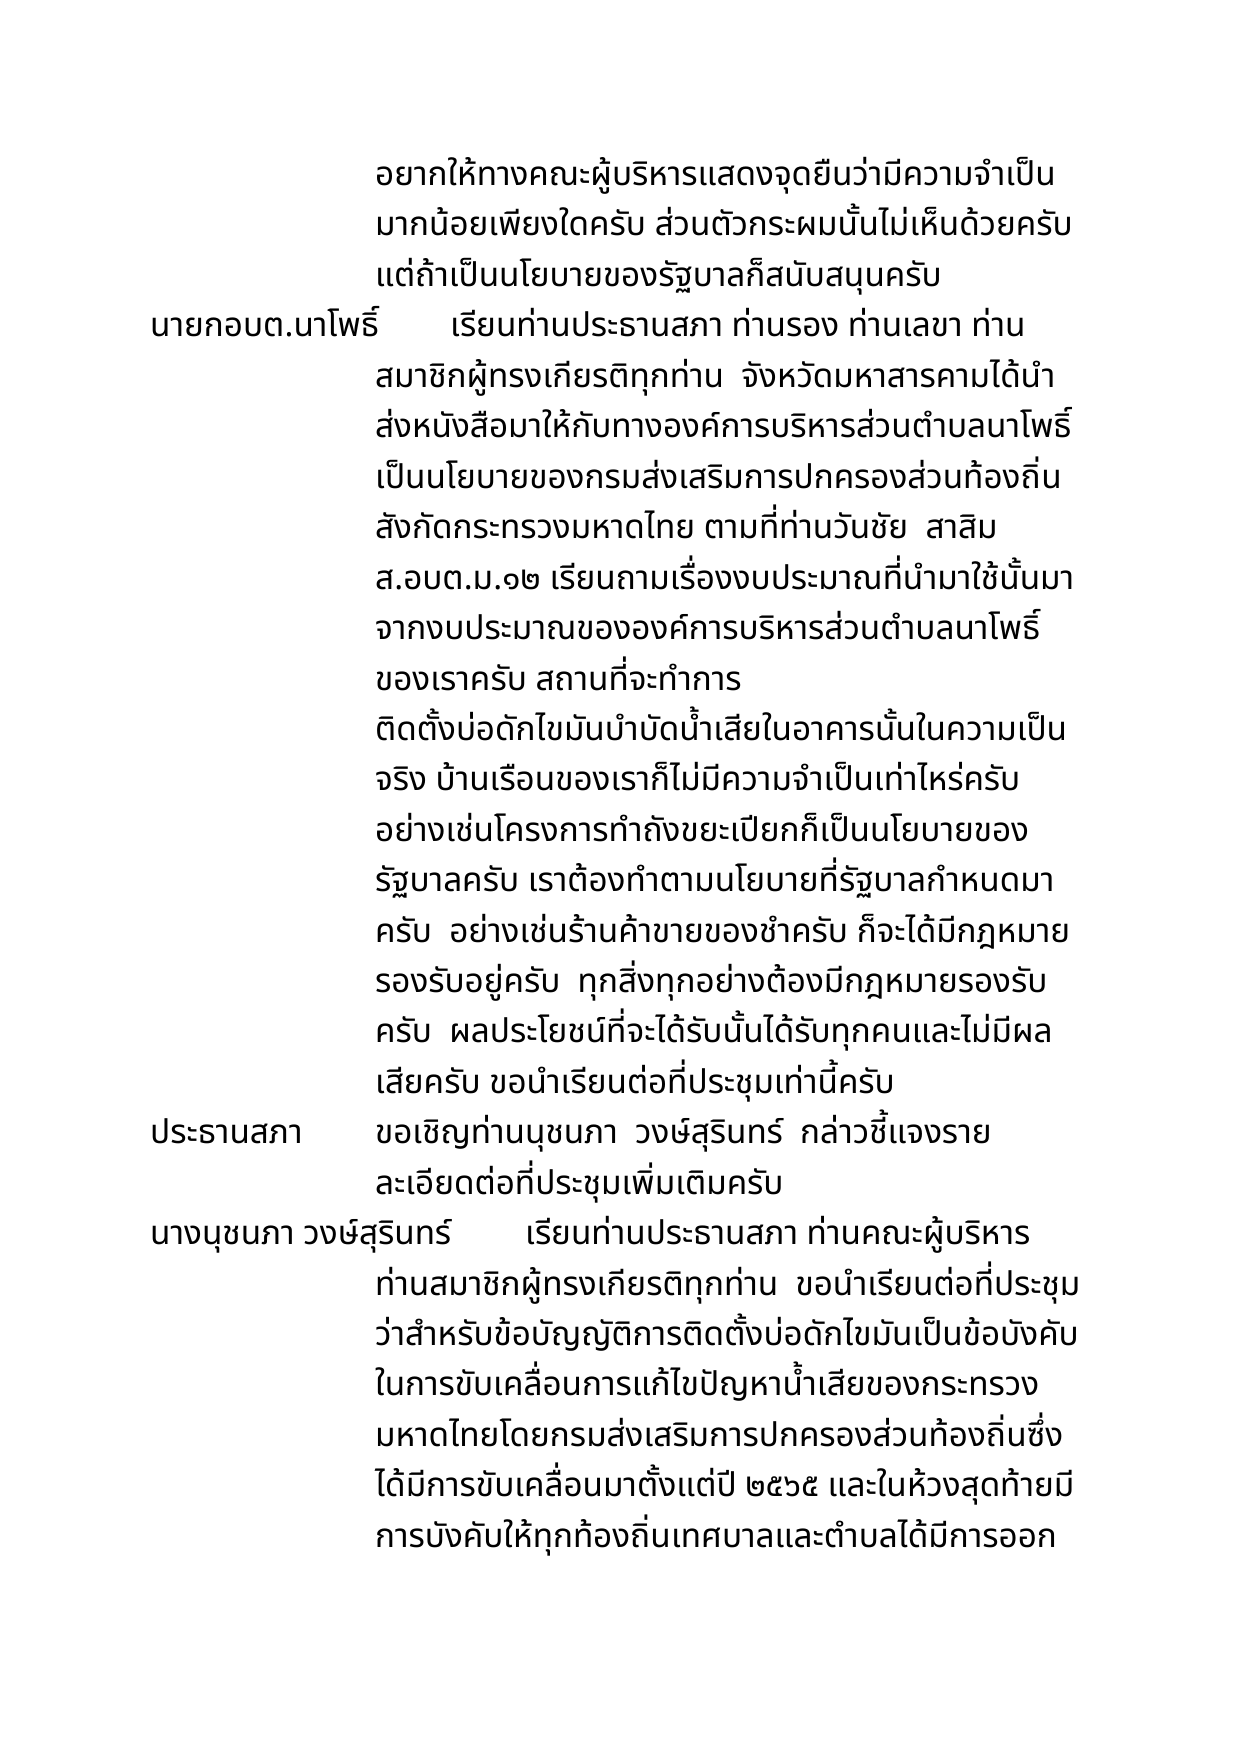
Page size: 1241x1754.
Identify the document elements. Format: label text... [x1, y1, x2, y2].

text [150, 1209, 1090, 1562]
text ติดตั้งบ่อดักไขมันบำบัดน้ำเสียในอาคารนั้นในความเป็นจริง บ้านเรือนของเราก็ไม่มีความจำเป็นเท่าไหร่ครับ อย่างเช่นโครงการทำถังขยะเปียกก็เป็นนโยบายของรัฐบาลครับ เราต้องทำตามนโยบายที่รัฐบาลกำหนดมาครับ อย่างเช่นร้านค้าขายของชำครับ ก็จะได้มีกฎหมายรองรับอยู่ครับ ทุกสิ่งทุกอย่างต้องมีกฎหมายรองรับครับ ผลประโยชน์ที่จะได้รับนั้นได้รับทุกคนและไม่มีผลเสียครับ ขอนำเรียนต่อที่ประชุมเท่านี้ครับ [375, 705, 1090, 1108]
text นายกอบต.นาโพธิ์ เรียนท่านประธานสภา ท่านรอง ท่านเลขา ท่านสมาชิกผู้ทรงเกียรติทุกท่าน จังหวัดมหาสารคามได้นำส่งหนังสือมาให้กับทางองค์การบริหารส่วนตำบลนาโพธิ์ เป็นนโยบายของกรมส่งเสริมการปกครองส่วนท้องถิ่น สังกัดกระทรวงมหาดไทย ตามที่ท่านวันชัย สาสิม ส.อบต.ม.๑๒ เรียนถามเรื่องงบประมาณที่นำมาใช้นั้นมาจากงบประมาณขององค์การบริหารส่วนตำบลนาโพธิ์ของเราครับ สถานที่จะทำการ [150, 301, 1090, 705]
text ประธานสภา ขอเชิญท่านนุชนภา วงษ์สุรินทร์ กล่าวชี้แจงรายละเอียดต่อที่ประชุมเพิ่มเติมครับ [150, 1108, 1090, 1209]
text อยากให้ทางคณะผู้บริหารแสดงจุดยืนว่ามีความจำเป็นมากน้อยเพียงใดครับ ส่วนตัวกระผมนั้นไม่เห็นด้วยครับ แต่ถ้าเป็นนโยบายของรัฐบาลก็สนับสนุนครับ [150, 150, 1090, 301]
